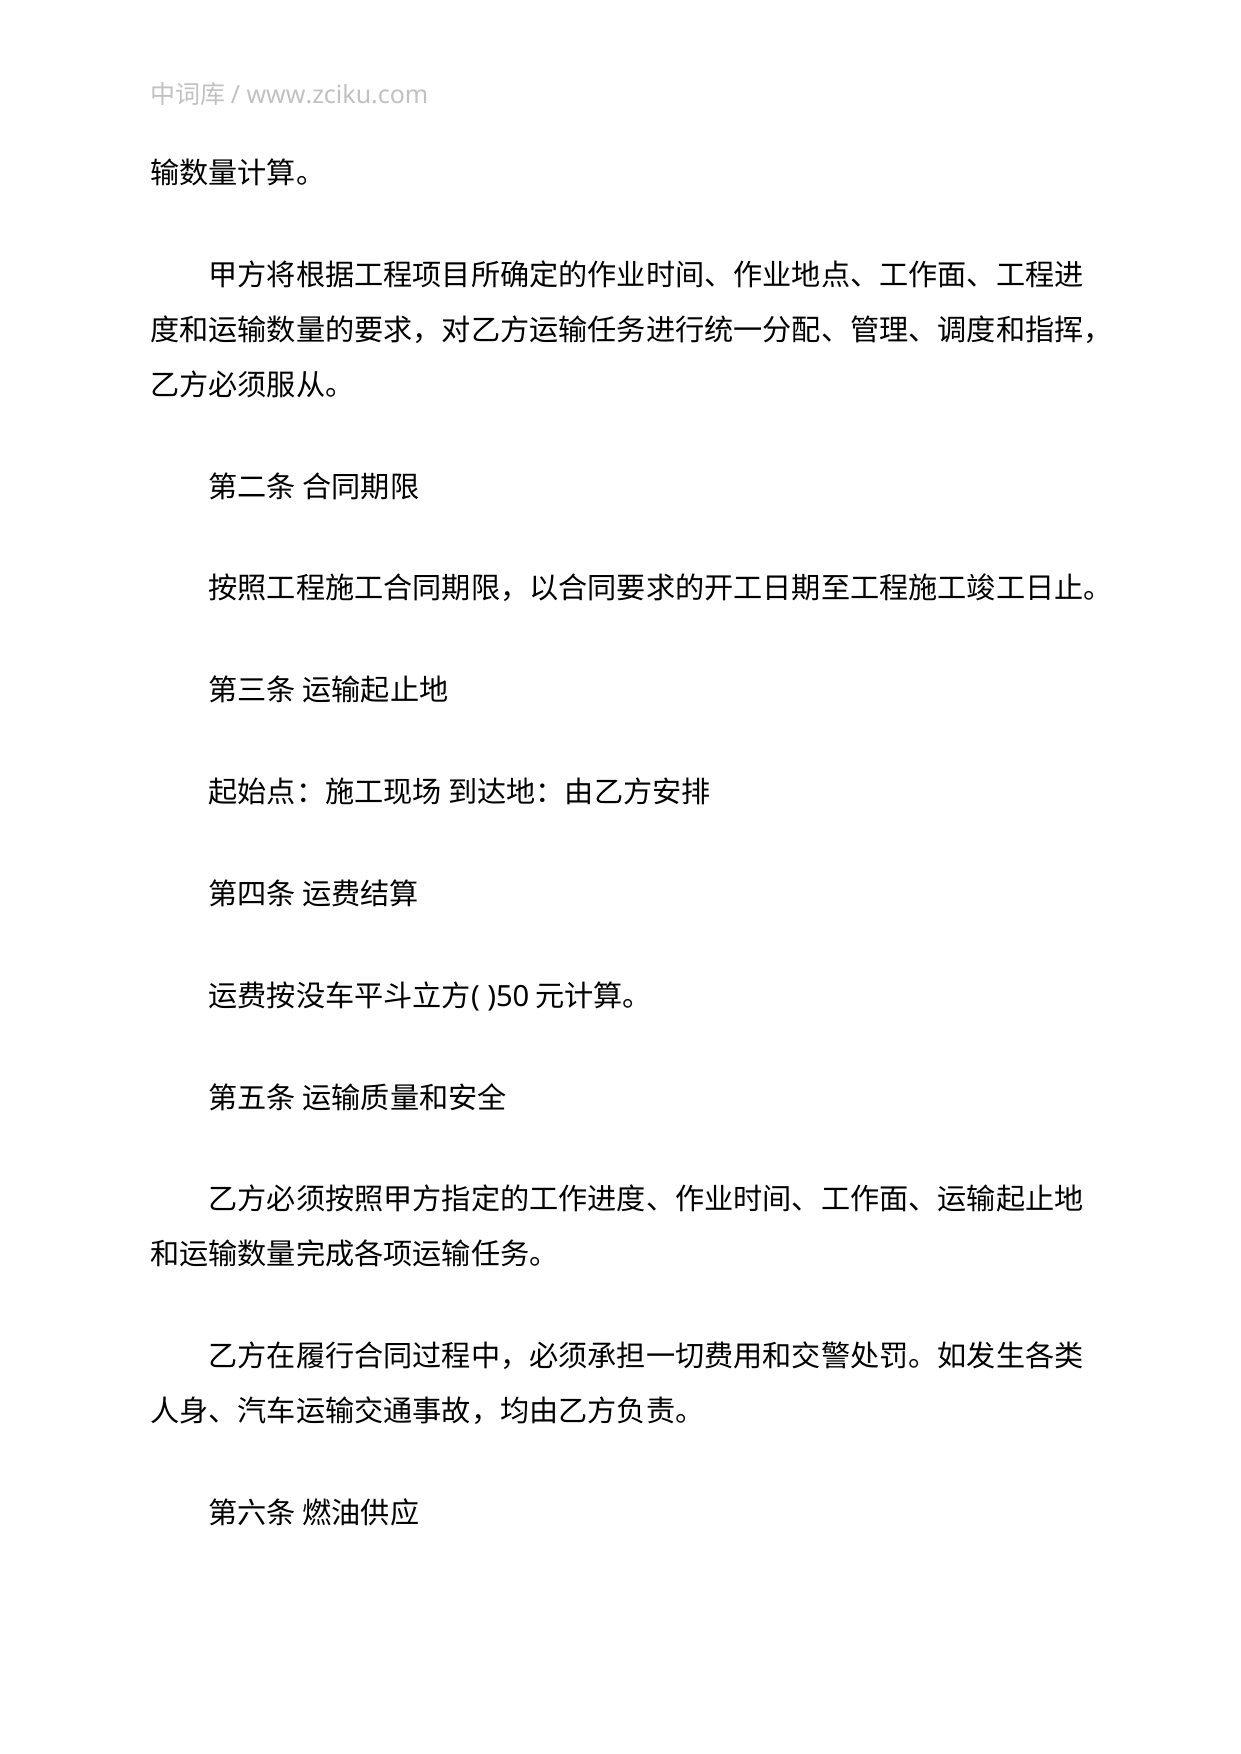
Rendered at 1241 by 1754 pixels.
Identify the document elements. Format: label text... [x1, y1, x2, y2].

text 第六条 燃油供应 [150, 1489, 1090, 1532]
text 第五条 运输质量和安全 [150, 1074, 1090, 1116]
text 甲方将根据工程项目所确定的作业时间、作业地点、工作面、工程进度和运输数量的要求，对乙方运输任务进行统一分配、管理、调度和指挥，乙方必须服从。 [150, 252, 1090, 404]
text 运费按没车平斗立方( )50元计算。 [150, 972, 1090, 1014]
text 乙方在履行合同过程中，必须承担一切费用和交警处罚。如发生各类人身、汽车运输交通事故，均由乙方负责。 [150, 1333, 1090, 1430]
text 起始点：施工现场 到达地：由乙方安排 [150, 769, 1090, 811]
text 第三条 运输起止地 [150, 667, 1090, 709]
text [150, 150, 1090, 192]
text 按照工程施工合同期限，以合同要求的开工日期至工程施工竣工日止。 [150, 565, 1090, 607]
text 第二条 合同期限 [150, 463, 1090, 506]
text 乙方必须按照甲方指定的工作进度、作业时间、工作面、运输起止地和运输数量完成各项运输任务。 [150, 1176, 1090, 1273]
text 第四条 运费结算 [150, 870, 1090, 913]
